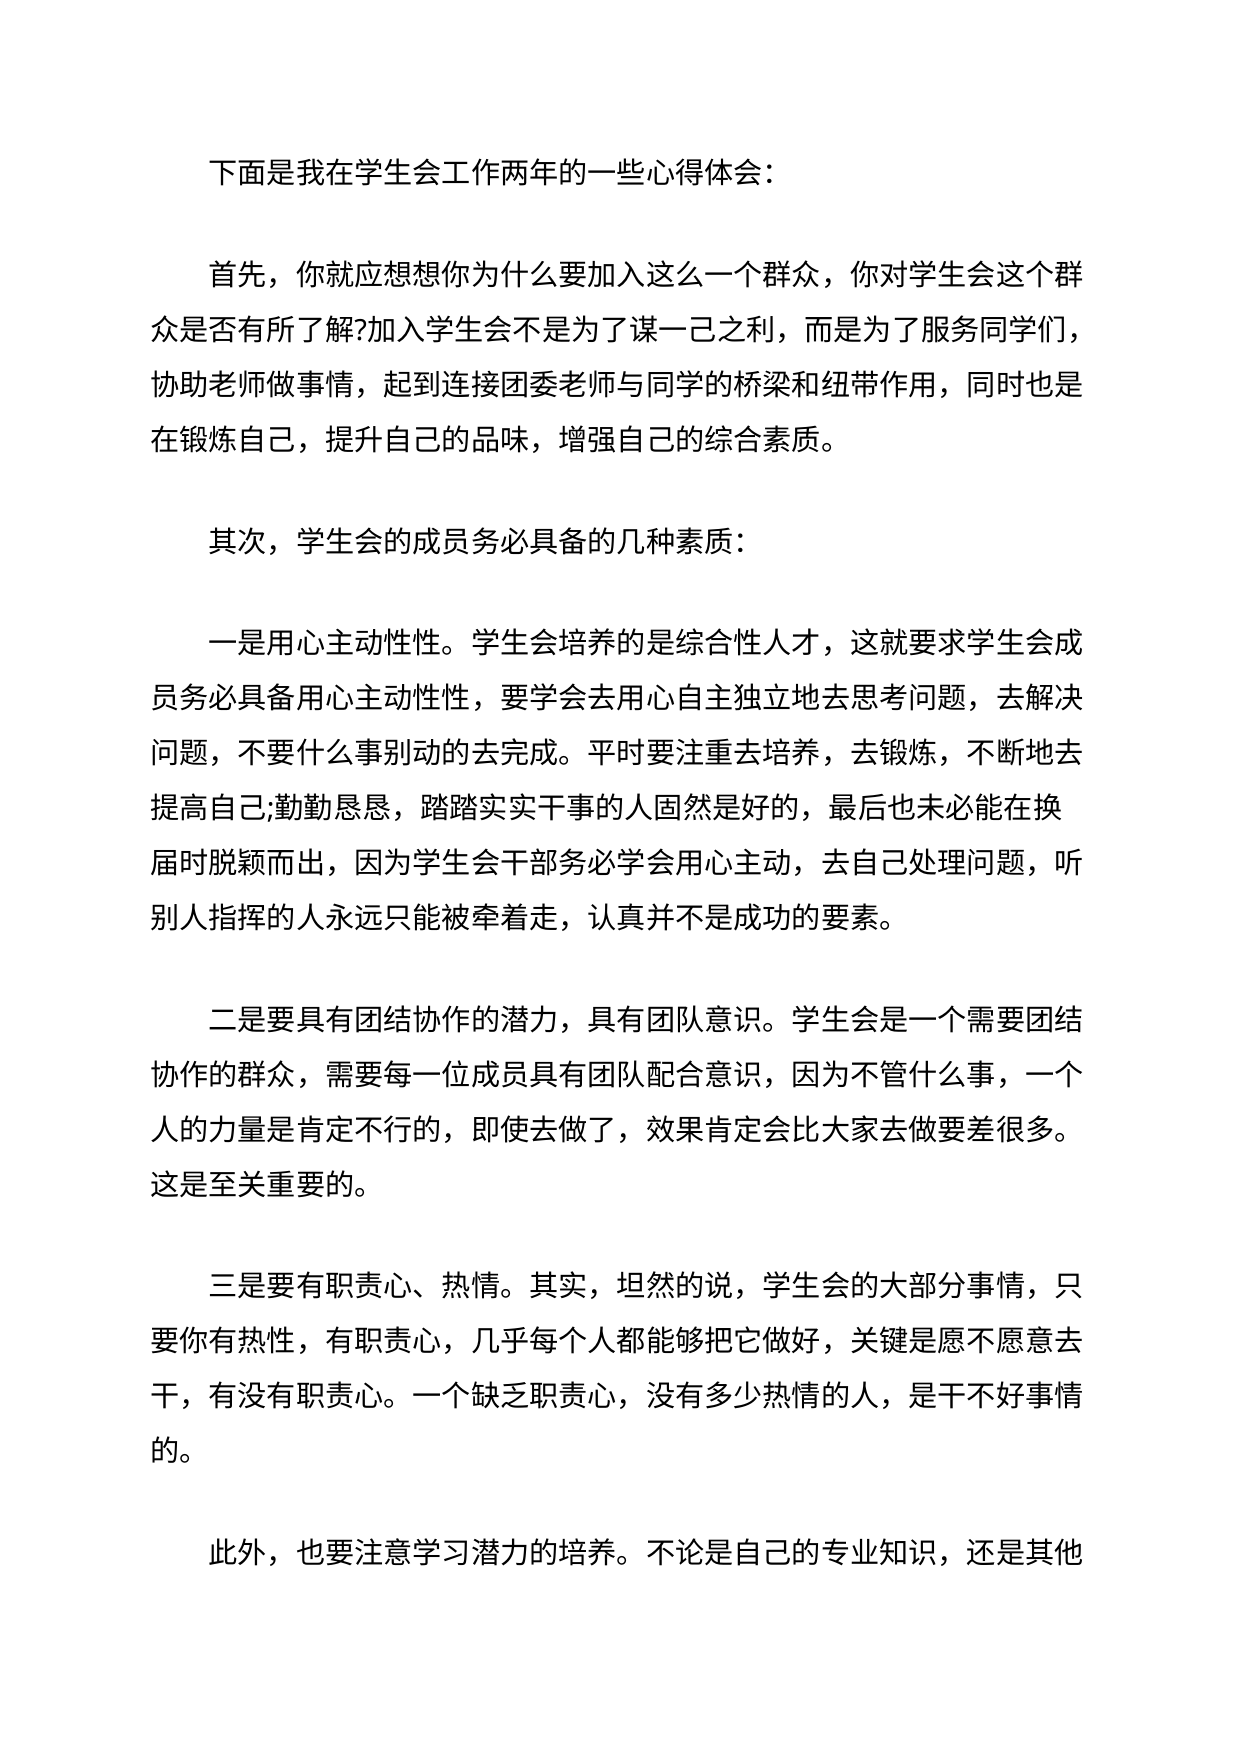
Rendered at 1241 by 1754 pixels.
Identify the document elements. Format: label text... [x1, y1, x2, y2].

text 下面是我在学生会工作两年的一些心得体会： [150, 150, 1090, 192]
text 其次，学生会的成员务必具备的几种素质： [150, 518, 1090, 561]
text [150, 1529, 1090, 1572]
text 首先，你就应想想你为什么要加入这么一个群众，你对学生会这个群众是否有所了解?加入学生会不是为了谋一己之利，而是为了服务同学们，协助老师做事情，起到连接团委老师与同学的桥梁和纽带作用，同时也是在锻炼自己，提升自己的品味，增强自己的综合素质。 [150, 252, 1090, 459]
text 一是用心主动性性。学生会培养的是综合性人才，这就要求学生会成员务必具备用心主动性性，要学会去用心自主独立地去思考问题，去解决问题，不要什么事别动的去完成。平时要注重去培养，去锻炼，不断地去提高自己;勤勤恳恳，踏踏实实干事的人固然是好的，最后也未必能在换届时脱颖而出，因为学生会干部务必学会用心主动，去自己处理问题，听别人指挥的人永远只能被牵着走，认真并不是成功的要素。 [150, 620, 1090, 937]
text 三是要有职责心、热情。其实，坦然的说，学生会的大部分事情，只要你有热性，有职责心，几乎每个人都能够把它做好，关键是愿不愿意去干，有没有职责心。一个缺乏职责心，没有多少热情的人，是干不好事情的。 [150, 1263, 1090, 1470]
text 二是要具有团结协作的潜力，具有团队意识。学生会是一个需要团结协作的群众，需要每一位成员具有团队配合意识，因为不管什么事，一个人的力量是肯定不行的，即使去做了，效果肯定会比大家去做要差很多。这是至关重要的。 [150, 996, 1090, 1203]
